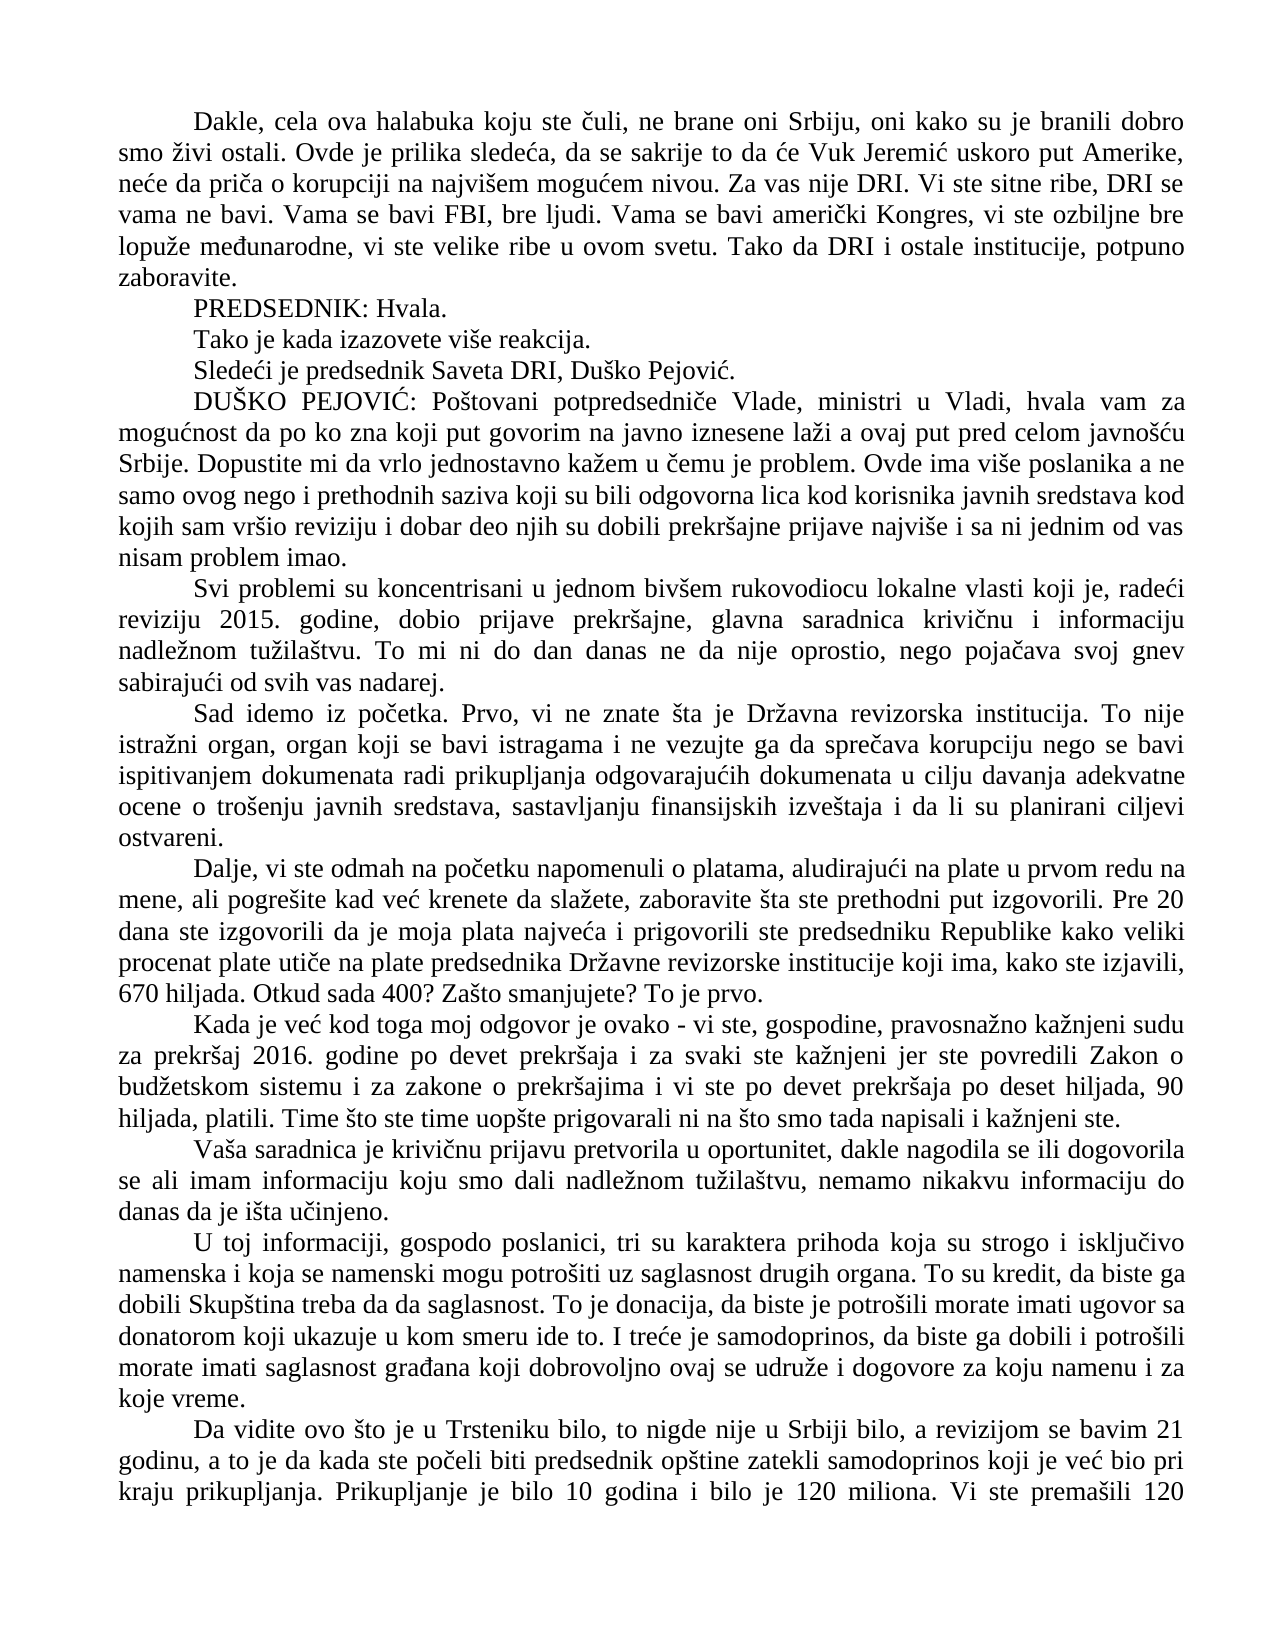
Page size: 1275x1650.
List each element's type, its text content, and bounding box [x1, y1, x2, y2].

text Dalje, vi ste odmah na početku napomenuli o platama, aludirajući na plate u prvom redu na mene, ali pogrešite kad već krenete da slažete, zaboravite šta ste prethodni put izgovorili. Pre 20 dana ste izgovorili da je moja plata najveća i prigovorili ste predsedniku Republike kako veliki procenat plate utiče na plate predsednika Državne revizorske institucije koji ima, kako ste izjavili, 670 hiljada. Otkud sada 400? Zašto smanjujete? To je prvo. [118, 852, 1186, 1008]
text Vaša saradnica je krivičnu prijavu pretvorila u oportunitet, dakle nagodila se ili dogovorila se ali imam informaciju koju smo dali nadležnom tužilaštvu, nemamo nikakvu informaciju do danas da je išta učinjeno. [118, 1133, 1186, 1226]
text Sledeći je predsednik Saveta DRI, Duško Pejović. [118, 354, 1186, 385]
text Kada je već kod toga moj odgovor je ovako - vi ste, gospodine, pravosnažno kažnjeni sudu za prekršaj 2016. godine po devet prekršaja i za svaki ste kažnjeni jer ste povredili Zakon o budžetskom sistemu i za zakone o prekršajima i vi ste po devet prekršaja po deset hiljada, 90 hiljada, platili. Time što ste time uopšte prigovarali ni na što smo tada napisali i kažnjeni ste. [118, 1008, 1186, 1133]
text U toj informaciji, gospodo poslanici, tri su karaktera prihoda koja su strogo i isključivo namenska i koja se namenski mogu potrošiti uz saglasnost drugih organa. To su kredit, da biste ga dobili Skupština treba da da saglasnost. To je donacija, da biste je potrošili morate imati ugovor sa donatorom koji ukazuje u kom smeru ide to. I treće je samodoprinos, da biste ga dobili i potrošili morate imati saglasnost građana koji dobrovoljno ovaj se udruže i dogovore za koju namenu i za koje vreme. [118, 1226, 1186, 1413]
text PREDSEDNIK: Hvala. [118, 292, 1186, 323]
text Sad idemo iz početka. Prvo, vi ne znate šta je Državna revizorska institucija. To nije istražni organ, organ koji se bavi istragama i ne vezujte ga da sprečava korupciju nego se bavi ispitivanjem dokumenata radi prikupljanja odgovarajućih dokumenata u cilju davanja adekvatne ocene o trošenju javnih sredstava, sastavljanju finansijskih izveštaja i da li su planirani ciljevi ostvareni. [118, 697, 1186, 852]
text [118, 1413, 1186, 1507]
text DUŠKO PEJOVIĆ: Poštovani potpredsedniče Vlade, ministri u Vladi, hvala vam za mogućnost da po ko zna koji put govorim na javno iznesene laži a ovaj put pred celom javnošću Srbije. Dopustite mi da vrlo jednostavno kažem u čemu je problem. Ovde ima više poslanika a ne samo ovog nego i prethodnih saziva koji su bili odgovorna lica kod korisnika javnih sredstava kod kojih sam vršio reviziju i dobar deo njih su dobili prekršajne prijave najviše i sa ni jednim od vas nisam problem imao. [118, 385, 1186, 572]
text Dakle, cela ova halabuka koju ste čuli, ne brane oni Srbiju, oni kako su je branili dobro smo živi ostali. Ovde je prilika sledeća, da se sakrije to da će Vuk Jeremić uskoro put Amerike, neće da priča o korupciji na najvišem mogućem nivou. Za vas nije DRI. Vi ste sitne ribe, DRI se vama ne bavi. Vama se bavi FBI, bre ljudi. Vama se bavi američki Kongres, vi ste ozbiljne bre lopuže međunarodne, vi ste velike ribe u ovom svetu. Tako da DRI i ostale institucije, potpuno zaboravite. [118, 105, 1186, 292]
text Tako je kada izazovete više reakcija. [118, 323, 1186, 354]
text Svi problemi su koncentrisani u jednom bivšem rukovodiocu lokalne vlasti koji je, radeći reviziju 2015. godine, dobio prijave prekršajne, glavna saradnica krivičnu i informaciju nadležnom tužilaštvu. To mi ni do dan danas ne da nije oprostio, nego pojačava svoj gnev sabirajući od svih vas nadarej. [118, 572, 1186, 697]
